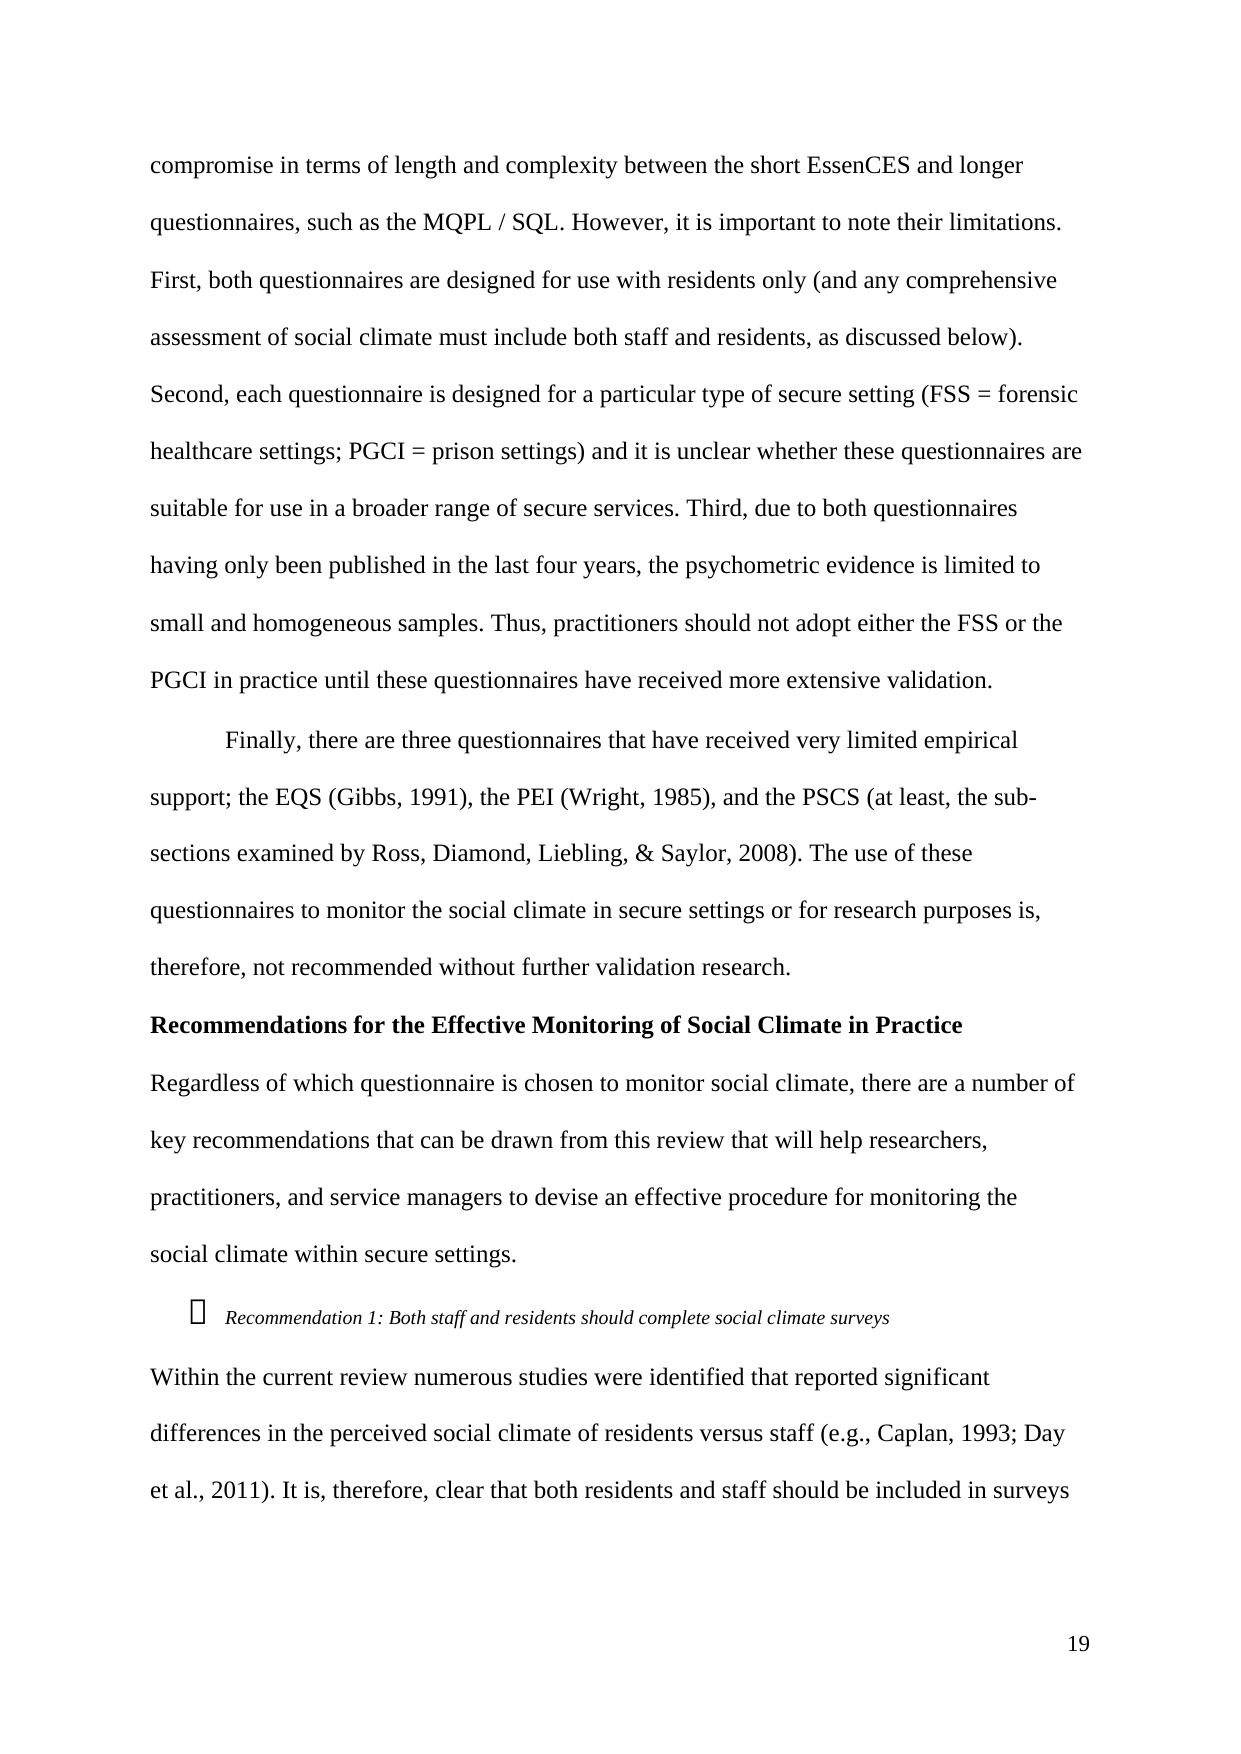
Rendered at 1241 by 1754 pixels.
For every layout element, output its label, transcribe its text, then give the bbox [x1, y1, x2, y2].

text 19 [150, 1630, 1089, 1657]
text compromise in terms of length and complexity between the short EssenCES and longer questionnaires, such as the MQPL / SQL. However, it is important to note their limitations. First, both questionnaires are designed for use with residents only (and any comprehensive assessment of social climate must include both staff and residents, as discussed below). Second, each questionnaire is designed for a particular type of secure setting (FSS = forensic healthcare settings; PGCI = prison settings) and it is unclear whether these questionnaires are suitable for use in a broader range of secure services. Third, due to both questionnaires having only been published in the last four years, the psychometric evidence is limited to small and homogeneous samples. Thus, practitioners should not adopt either the FSS or the PGCI in practice until these questionnaires have received more extensive validation. [150, 150, 1083, 694]
text Recommendations for the Effective Monitoring of Social Climate in Practice [150, 1010, 1090, 1039]
text Within the current review numerous studies were identified that reported significant differences in the perceived social climate of residents versus staff (e.g., Caplan, 1993; Day et al., 2011). It is, therefore, clear that both residents and staff should be included in surveys [150, 1362, 1089, 1504]
text Finally, there are three questionnaires that have received very limited empirical support; the EQS (Gibbs, 1991), the PEI (Wright, 1985), and the PSCS (at least, the sub-sections examined by Ross, Diamond, Liebling, & Saylor, 2008). The use of these questionnaires to monitor the social climate in secure settings or for research purposes is, therefore, not recommended without further validation research. [150, 725, 1042, 981]
text Regardless of which questionnaire is chosen to monitor social climate, there are a number of key recommendations that can be drawn from this review that will help researchers, practitioners, and service managers to devise an effective procedure for monitoring the social climate within secure settings. [150, 1068, 1081, 1268]
list Recommendation 1: Both staff and residents should complete social climate surveys [187, 1296, 1090, 1332]
